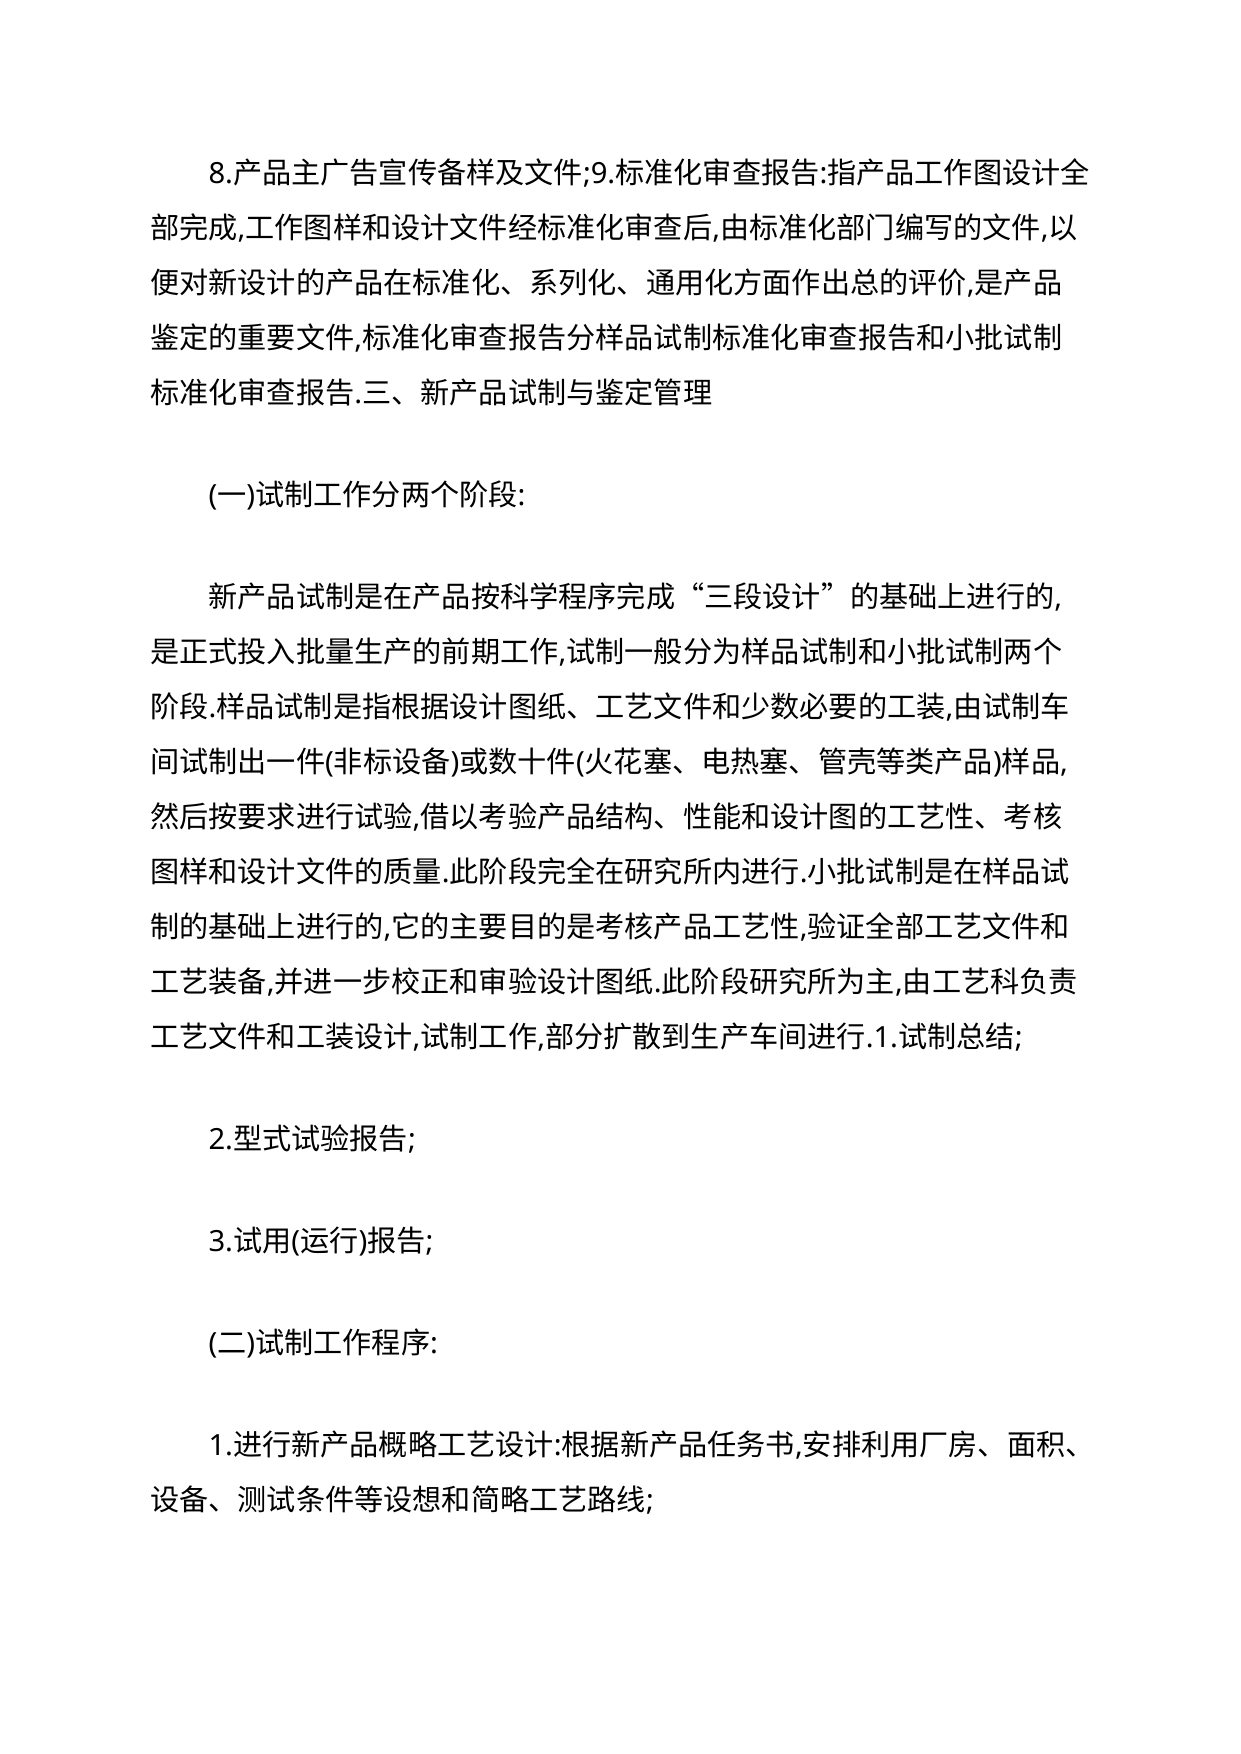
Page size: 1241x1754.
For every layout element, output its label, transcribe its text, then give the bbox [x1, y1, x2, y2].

text (二)试制工作程序: [150, 1320, 1090, 1362]
text 新产品试制是在产品按科学程序完成“三段设计”的基础上进行的,是正式投入批量生产的前期工作,试制一般分为样品试制和小批试制两个阶段.样品试制是指根据设计图纸、工艺文件和少数必要的工装,由试制车间试制出一件(非标设备)或数十件(火花塞、电热塞、管壳等类产品)样品,然后按要求进行试验,借以考验产品结构、性能和设计图的工艺性、考核图样和设计文件的质量.此阶段完全在研究所内进行.小批试制是在样品试制的基础上进行的,它的主要目的是考核产品工艺性,验证全部工艺文件和工艺装备,并进一步校正和审验设计图纸.此阶段研究所为主,由工艺科负责工艺文件和工装设计,试制工作,部分扩散到生产车间进行.1.试制总结; [150, 574, 1090, 1056]
text (一)试制工作分两个阶段: [150, 472, 1090, 514]
text 8.产品主广告宣传备样及文件;9.标准化审查报告:指产品工作图设计全部完成,工作图样和设计文件经标准化审查后,由标准化部门编写的文件,以便对新设计的产品在标准化、系列化、通用化方面作出总的评价,是产品鉴定的重要文件,标准化审查报告分样品试制标准化审查报告和小批试制标准化审查报告.三、新产品试制与鉴定管理 [150, 150, 1090, 412]
text 2.型式试验报告; [150, 1116, 1090, 1158]
text 3.试用(运行)报告; [150, 1218, 1090, 1260]
text 1.进行新产品概略工艺设计:根据新产品任务书,安排利用厂房、面积、设备、测试条件等设想和简略工艺路线; [150, 1422, 1090, 1519]
